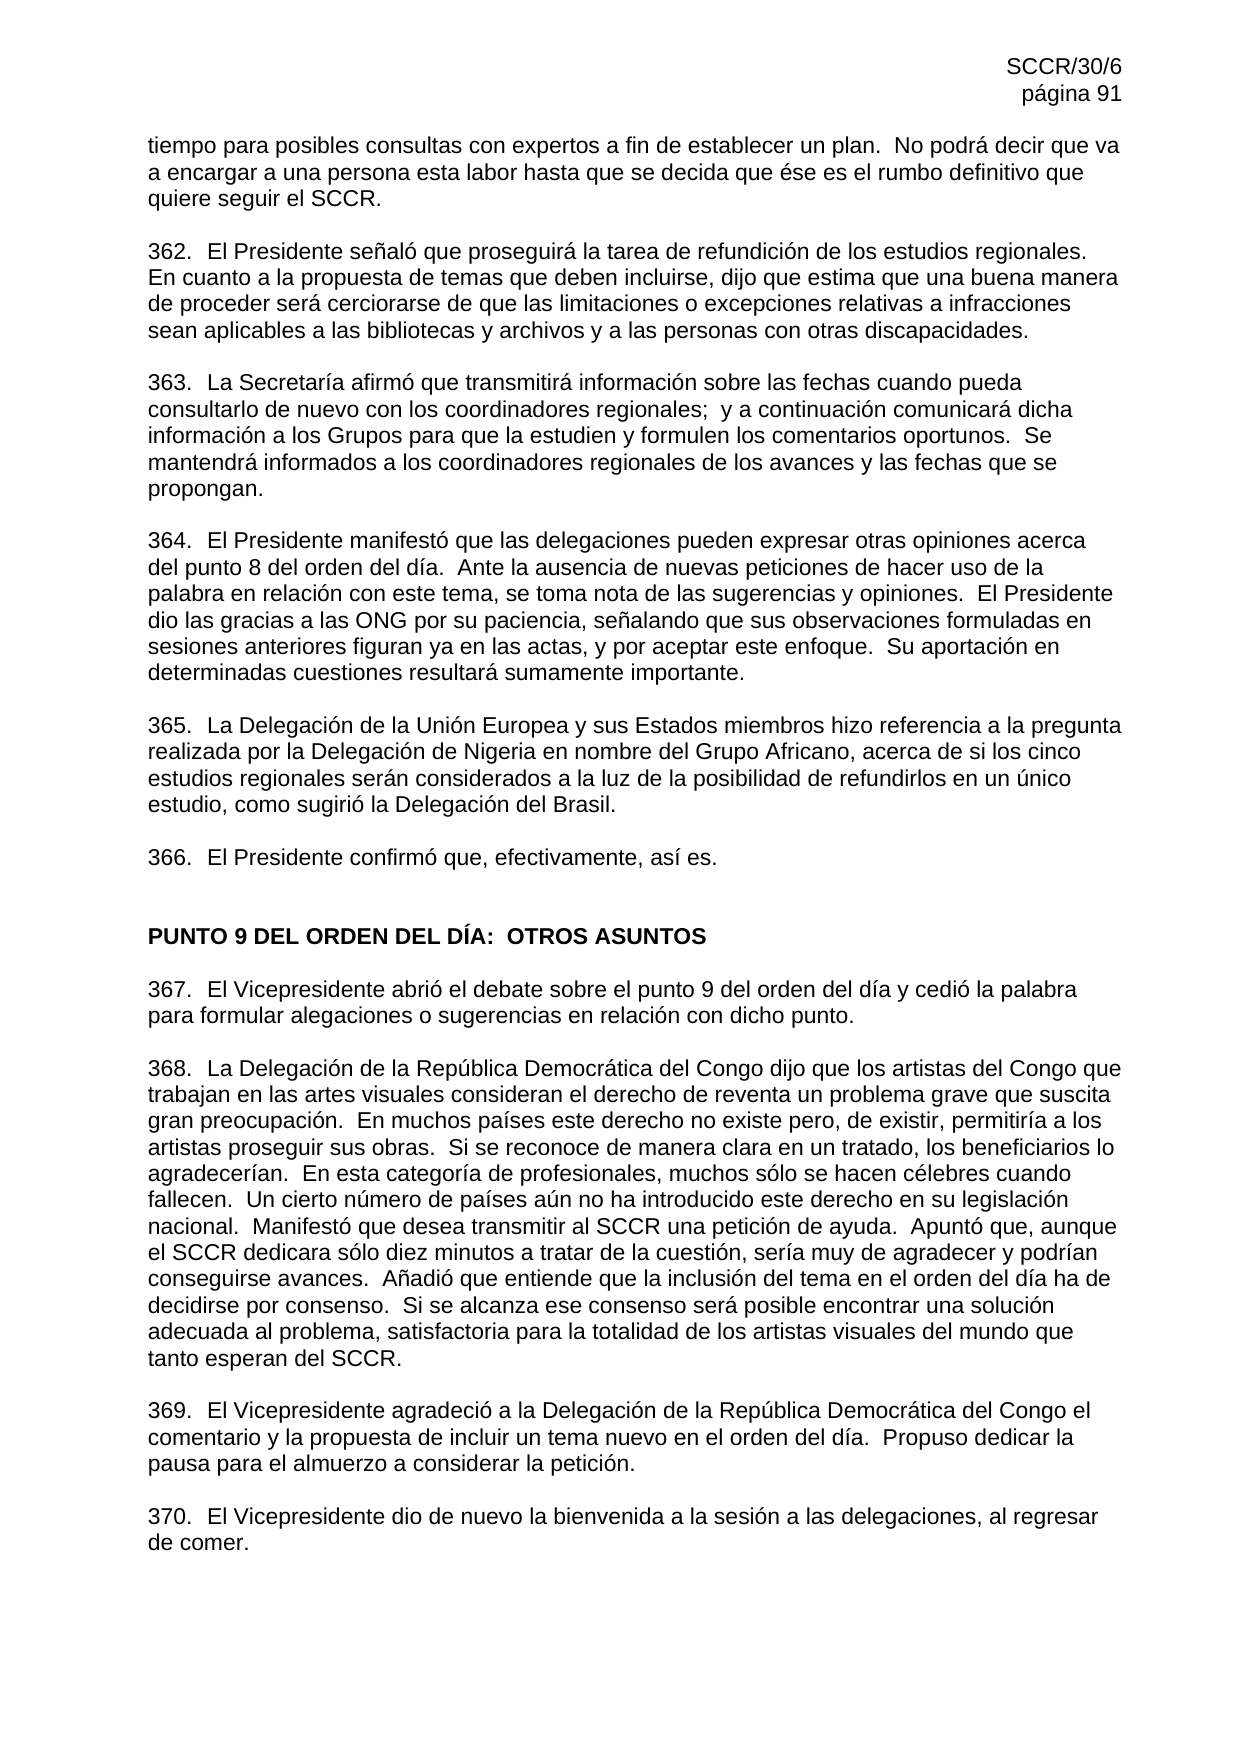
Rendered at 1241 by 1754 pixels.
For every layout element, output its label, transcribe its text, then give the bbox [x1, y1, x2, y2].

list La Delegación de la Unión Europea y sus Estados miembros hizo referencia a la pregunta realizada por la Delegación de Nigeria en nombre del Grupo Africano, acerca de si los cinco estudios regionales serán considerados a la luz de la posibilidad de refundirlos en un único estudio, como sugirió la Delegación del Brasil. [148, 712, 1122, 817]
text PUNTO 9 DEL ORDEN DEL DÍA: OTROS ASUNTOS [148, 923, 1122, 949]
list La Secretaría afirmó que transmitirá información sobre las fechas cuando pueda consultarlo de nuevo con los coordinadores regionales; y a continuación comunicará dicha información a los Grupos para que la estudien y formulen los comentarios oportunos. Se mantendrá informados a los coordinadores regionales de los avances y las fechas que se propongan. [148, 369, 1122, 501]
list El Vicepresidente dio de nuevo la bienvenida a la sesión a las delegaciones, al regresar de comer. [148, 1503, 1122, 1555]
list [148, 132, 1122, 211]
list El Presidente señaló que proseguirá la tarea de refundición de los estudios regionales. En cuanto a la propuesta de temas que deben incluirse, dijo que estima que una buena manera de proceder será cerciorarse de que las limitaciones o excepciones relativas a infracciones sean aplicables a las bibliotecas y archivos y a las personas con otras discapacidades. [148, 238, 1122, 343]
list El Presidente manifestó que las delegaciones pueden expresar otras opiniones acerca del punto 8 del orden del día. Ante la ausencia de nuevas peticiones de hacer uso de la palabra en relación con este tema, se toma nota de las sugerencias y opiniones. El Presidente dio las gracias a las ONG por su paciencia, señalando que sus observaciones formuladas en sesiones anteriores figuran ya en las actas, y por aceptar este enfoque. Su aportación en determinadas cuestiones resultará sumamente importante. [148, 527, 1122, 686]
list El Vicepresidente agradeció a la Delegación de la República Democrática del Congo el comentario y la propuesta de incluir un tema nuevo en el orden del día. Propuso dedicar la pausa para el almuerzo a considerar la petición. [148, 1397, 1122, 1476]
list El Presidente confirmó que, efectivamente, así es. [148, 844, 1122, 870]
list El Vicepresidente abrió el debate sobre el punto 9 del orden del día y cedió la palabra para formular alegaciones o sugerencias en relación con dicho punto. [148, 976, 1122, 1028]
list La Delegación de la República Democrática del Congo dijo que los artistas del Congo que trabajan en las artes visuales consideran el derecho de reventa un problema grave que suscita gran preocupación. En muchos países este derecho no existe pero, de existir, permitiría a los artistas proseguir sus obras. Si se reconoce de manera clara en un tratado, los beneficiarios lo agradecerían. En esta categoría de profesionales, muchos sólo se hacen célebres cuando fallecen. Un cierto número de países aún no ha introducido este derecho en su legislación nacional. Manifestó que desea transmitir al SCCR una petición de ayuda. Apuntó que, aunque el SCCR dedicara sólo diez minutos a tratar de la cuestión, sería muy de agradecer y podrían conseguirse avances. Añadió que entiende que la inclusión del tema en el orden del día ha de decidirse por consenso. Si se alcanza ese consenso será posible encontrar una solución adecuada al problema, satisfactoria para la totalidad de los artistas visuales del mundo que tanto esperan del SCCR. [148, 1054, 1122, 1371]
